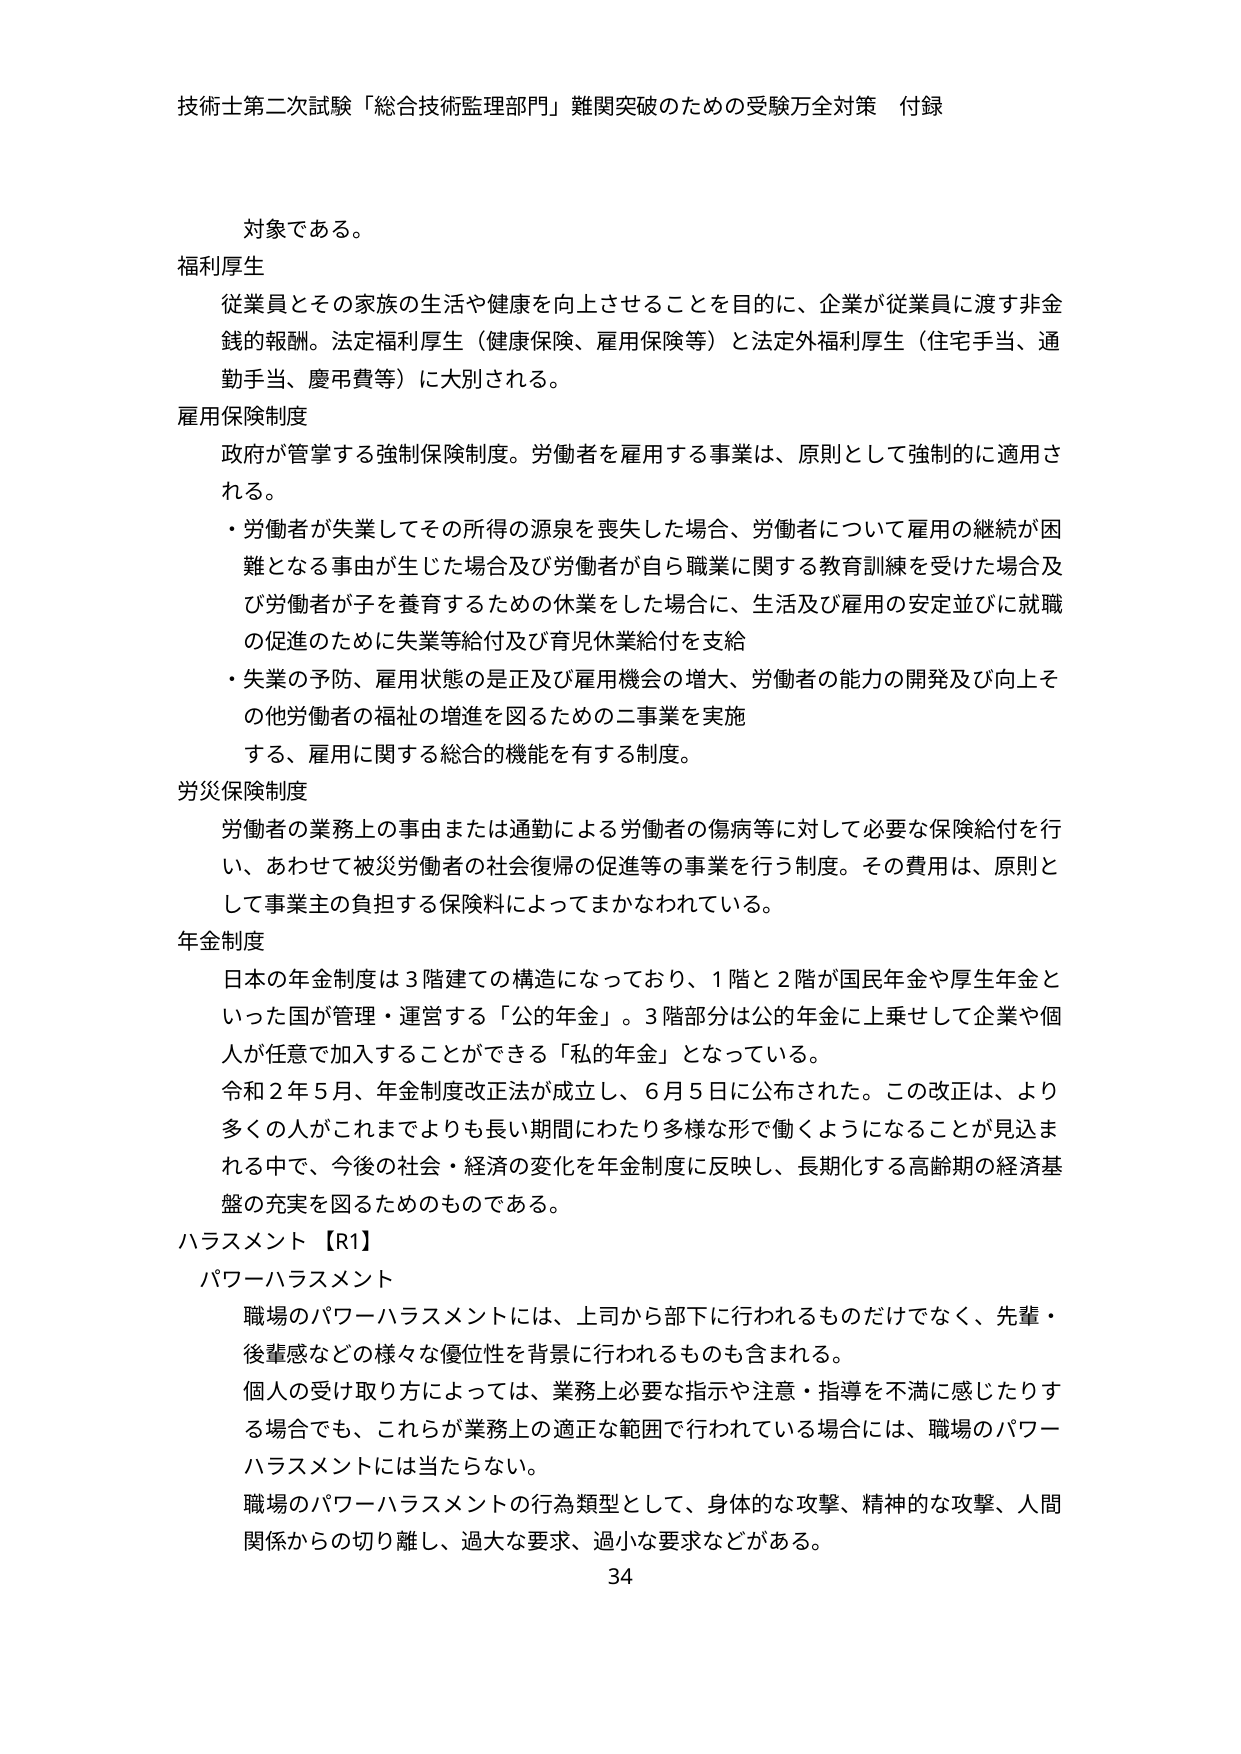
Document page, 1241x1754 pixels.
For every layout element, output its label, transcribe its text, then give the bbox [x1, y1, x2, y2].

text 政府が管掌する強制保険制度。労働者を雇用する事業は、原則として強制的に適用される。 [221, 434, 1063, 509]
text 職場のパワーハラスメントには、上司から部下に行われるものだけでなく、先輩・後輩感などの様々な優位性を背景に行われるものも含まれる。 [177, 1296, 1063, 1371]
text パワーハラスメント [177, 1259, 1063, 1296]
text ・労働者が失業してその所得の源泉を喪失した場合、労働者について雇用の継続が困難となる事由が生じた場合及び労働者が自ら職業に関する教育訓練を受けた場合及び労働者が子を養育するための休業をした場合に、生活及び雇用の安定並びに就職の促進のために失業等給付及び育児休業給付を支給 [221, 509, 1063, 659]
text ・失業の予防、雇用状態の是正及び雇用機会の増大、労働者の能力の開発及び向上その他労働者の福祉の増進を図るためのニ事業を実施 [221, 659, 1063, 734]
text 日本の年金制度は3階建ての構造になっており、1階と2階が国民年金や厚生年金といった国が管理・運営する「公的年金」。3階部分は公的年金に上乗せして企業や個人が任意で加入することができる「私的年金」となっている。 [177, 959, 1063, 1071]
text 福利厚生 [177, 246, 1063, 284]
text 令和２年５月、年金制度改正法が成立し、６月５日に公布された。この改正は、より多くの人がこれまでよりも長い期間にわたり多様な形で働くようになることが見込まれる中で、今後の社会・経済の変化を年金制度に反映し、長期化する高齢期の経済基盤の充実を図るためのものである。 [177, 1071, 1063, 1221]
text 年金制度 [177, 921, 1063, 959]
text 雇用保険制度 [177, 396, 1063, 434]
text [177, 209, 1063, 246]
text 職場のパワーハラスメントの行為類型として、身体的な攻撃、精神的な攻撃、人間関係からの切り離し、過大な要求、過小な要求などがある。 [177, 1484, 1063, 1559]
text 個人の受け取り方によっては、業務上必要な指示や注意・指導を不満に感じたりする場合でも、これらが業務上の適正な範囲で行われている場合には、職場のパワーハラスメントには当たらない。 [177, 1371, 1063, 1484]
text 労災保険制度 [177, 771, 1063, 809]
text 従業員とその家族の生活や健康を向上させることを目的に、企業が従業員に渡す非金銭的報酬。法定福利厚生（健康保険、雇用保険等）と法定外福利厚生（住宅手当、通勤手当、慶弔費等）に大別される。 [177, 284, 1063, 396]
text ハラスメント 【R1】 [177, 1221, 1063, 1259]
text する、雇用に関する総合的機能を有する制度。 [177, 734, 1063, 771]
text 労働者の業務上の事由または通勤による労働者の傷病等に対して必要な保険給付を行い、あわせて被災労働者の社会復帰の促進等の事業を行う制度。その費用は、原則として事業主の負担する保険料によってまかなわれている。 [221, 809, 1063, 921]
